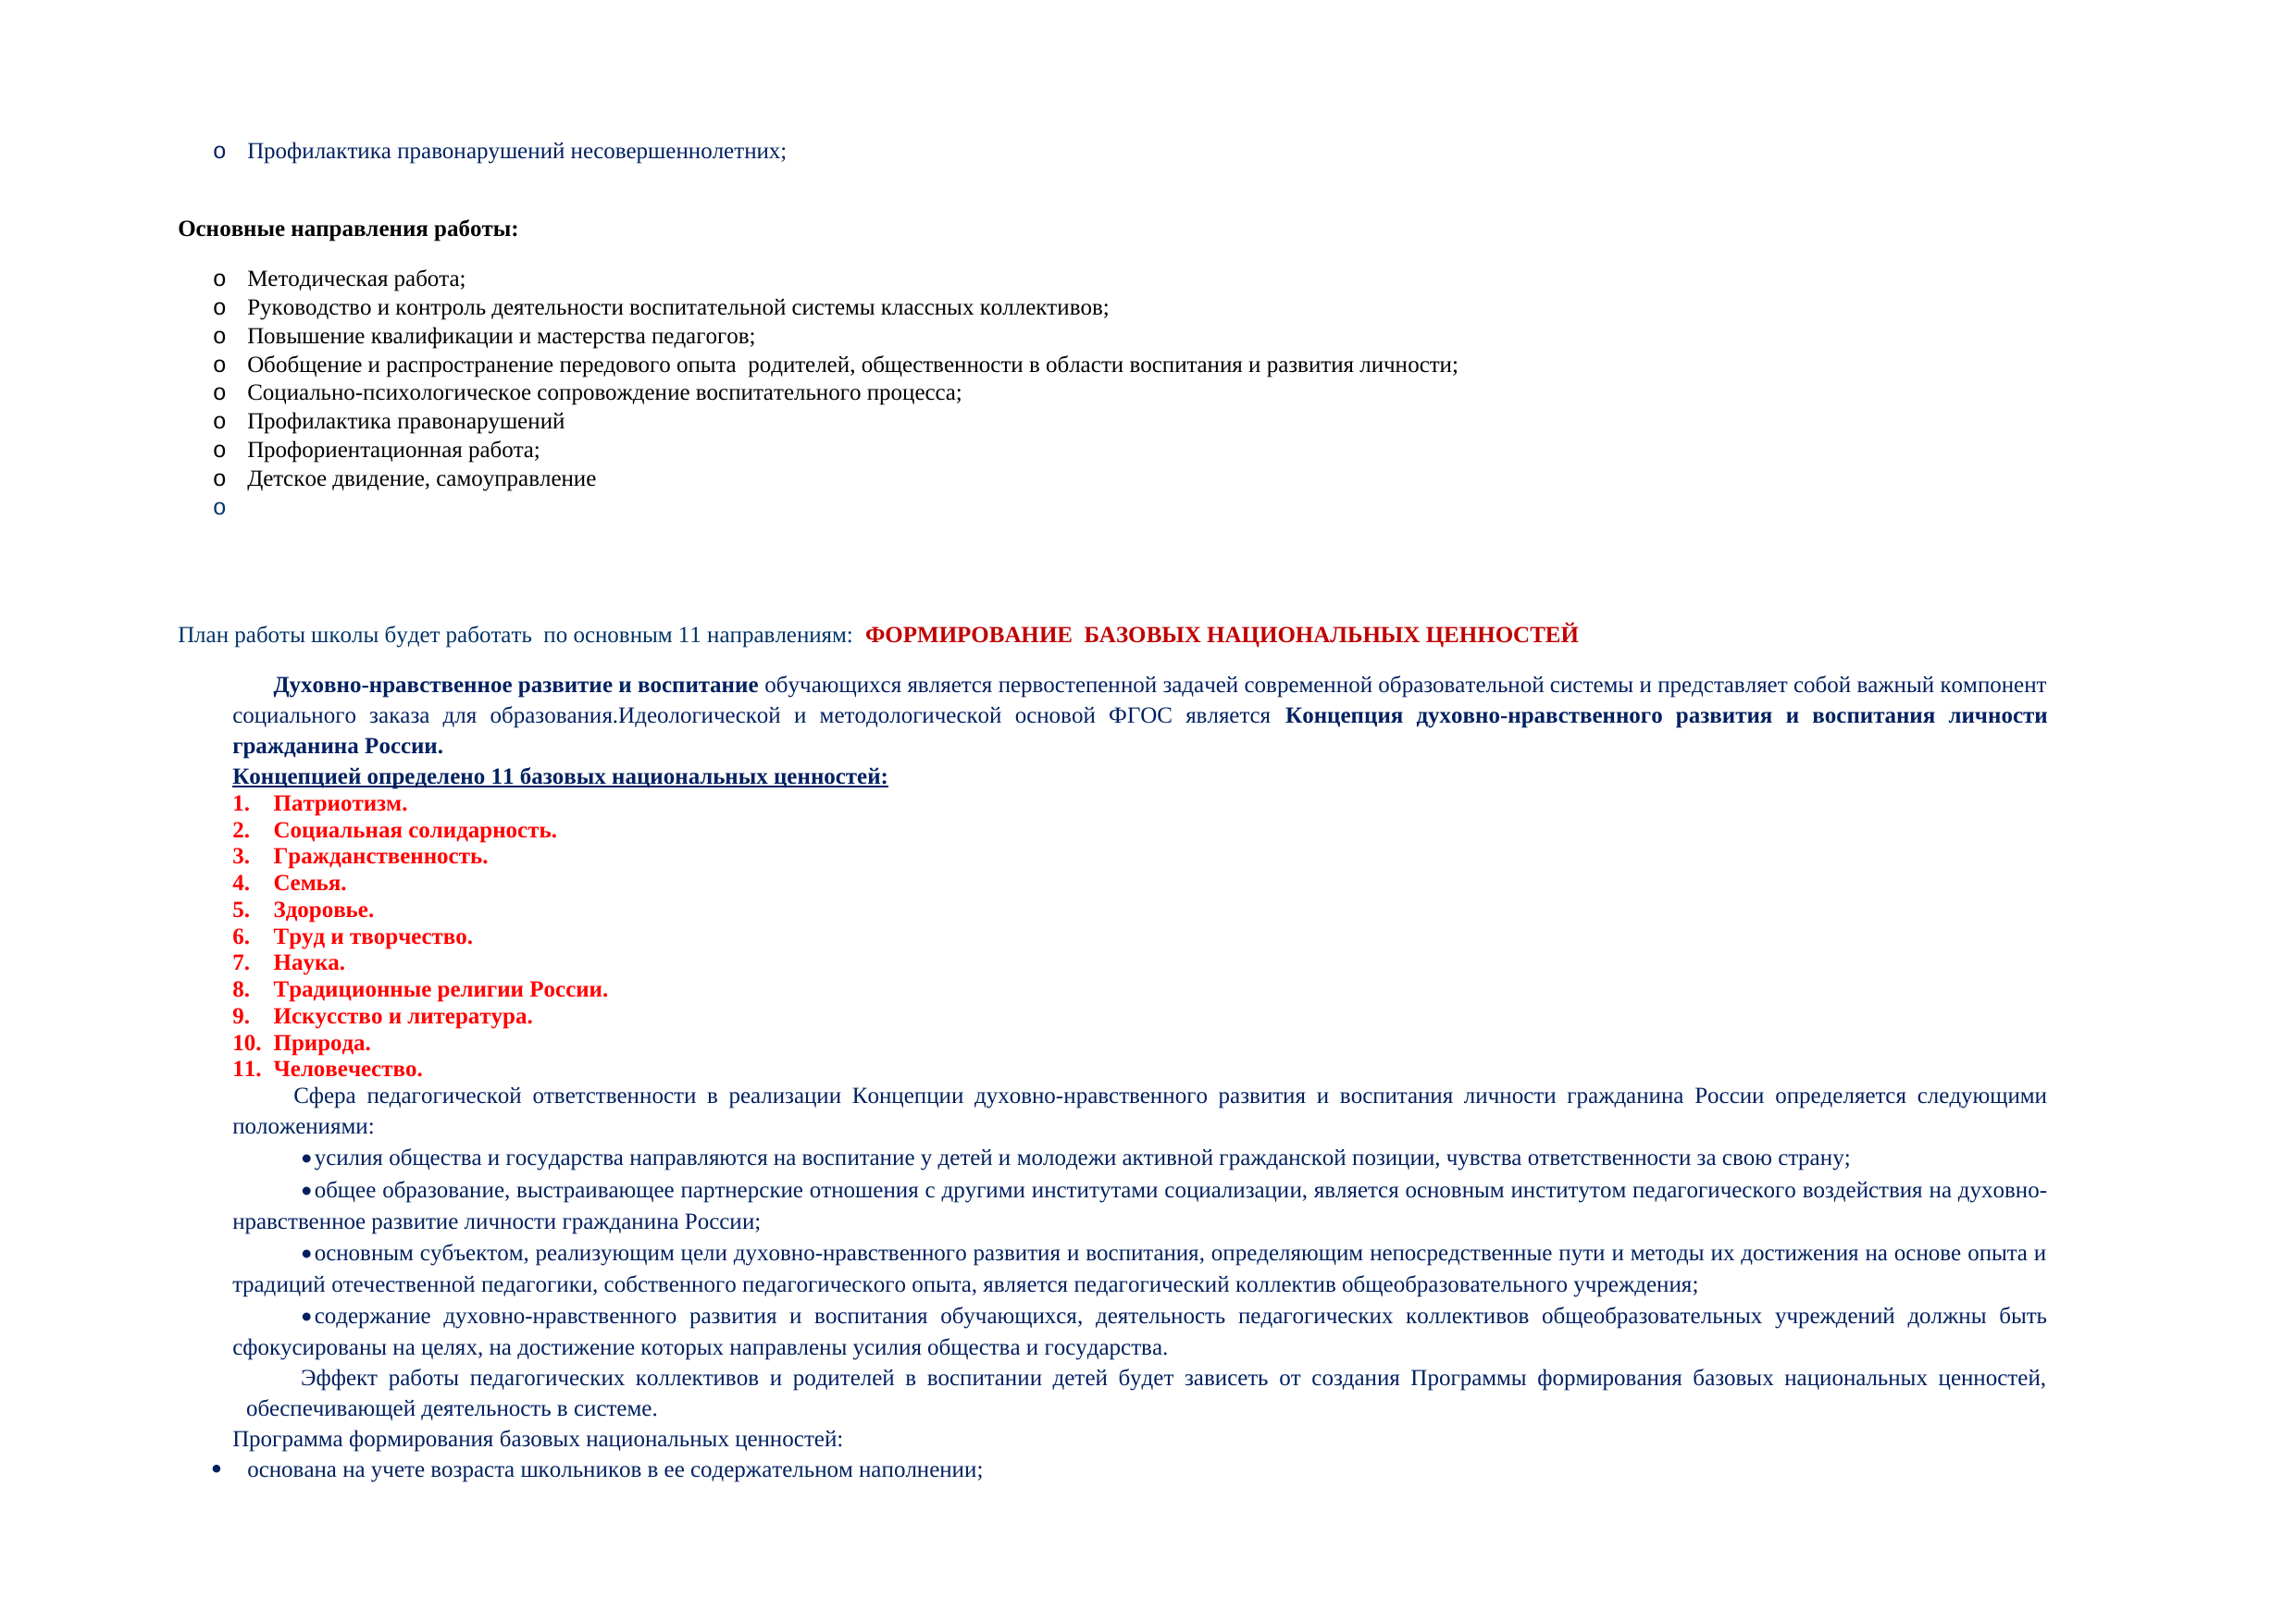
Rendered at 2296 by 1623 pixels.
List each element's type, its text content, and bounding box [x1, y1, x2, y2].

list Труд и творчество. [232, 923, 2048, 949]
list Природа. [232, 1029, 2048, 1056]
text Сфера педагогической ответственности в реализации Концепции духовно-нравственного развития и воспитания личности гражданина России определяется следующими положениями: [232, 1082, 2048, 1139]
list Повышение квалификации и мастерства педагогов; [212, 322, 2104, 351]
list усилия общества и государства направляются на воспитание у детей и молодежи активной гражданской позиции, чувства ответственности за свою страну; [232, 1143, 2048, 1171]
list Методическая работа; [212, 265, 2104, 293]
list основным субъектом, реализующим цели духовно-нравственного развития и воспитания, определяющим непосредственные пути и методы их достижения на основе опыта и традиций отечественной педагогики, собственного педагогического опыта, является педагогический коллектив общеобразовательного учреждения; [232, 1238, 2048, 1297]
text Духовно-нравственное развитие и воспитание обучающихся является первостепенной задачей современной образовательной системы и представляет собой важный компонент социального заказа для образования.Идеологической и методологической основой ФГОС является Концепция духовно-нравственного развития и воспитания личности гражданина России. [232, 671, 2048, 759]
text Эффект работы педагогических коллективов и родителей в воспитании детей будет зависеть от создания Программы формирования базовых национальных ценностей, обеспечивающей деятельность в системе. [246, 1364, 2048, 1421]
list Профилактика правонарушений несовершеннолетних; [212, 137, 2104, 165]
list Семья. [232, 869, 2048, 896]
list Концепцией определено 11 базовых национальных ценностей: [232, 762, 2048, 789]
list Профориентационная работа; [212, 436, 2104, 465]
list основана на учете возраста школьников в ее содержательном наполнении; [212, 1456, 2048, 1482]
list Искусство и литература. [232, 1002, 2048, 1029]
list Социальная солидарность. [232, 816, 2048, 843]
list Социально-психологическое сопровождение воспитательного процесса; [212, 378, 2104, 407]
list Обобщение и распространение передового опыта родителей, общественности в области воспитания и развития личности; [212, 351, 2104, 378]
list Человечество. [232, 1056, 2048, 1082]
list Традиционные религии России. [232, 975, 2048, 1002]
text Программа формирования базовых национальных ценностей: [218, 1425, 2048, 1452]
list общее образование, выстраивающее партнерские отношения с другими институтами социализации, является основным институтом педагогического воздействия на духовно-нравственное развитие личности гражданина России; [232, 1175, 2048, 1234]
text Основные направления работы: [178, 215, 2104, 242]
list Руководство и контроль деятельности воспитательной системы классных коллективов; [212, 293, 2104, 322]
list Детское двидение, самоуправление [212, 465, 2104, 493]
list Профилактика правонарушений [212, 407, 2104, 436]
list Здоровье. [232, 896, 2048, 923]
list Наука. [232, 949, 2048, 975]
list Патриотизм. [232, 789, 2048, 816]
list содержание духовно-нравственного развития и воспитания обучающихся, деятельность педагогических коллективов общеобразовательных учреждений должны быть сфокусированы на целях, на достижение которых направлены усилия общества и государства. [232, 1301, 2048, 1359]
list Гражданственность. [232, 843, 2048, 869]
text План работы школы будет работать по основным 11 направлениям: ФОРМИРОВАНИЕ БАЗОВЫХ НАЦИОНАЛЬНЫХ ЦЕННОСТЕЙ [178, 621, 2104, 648]
